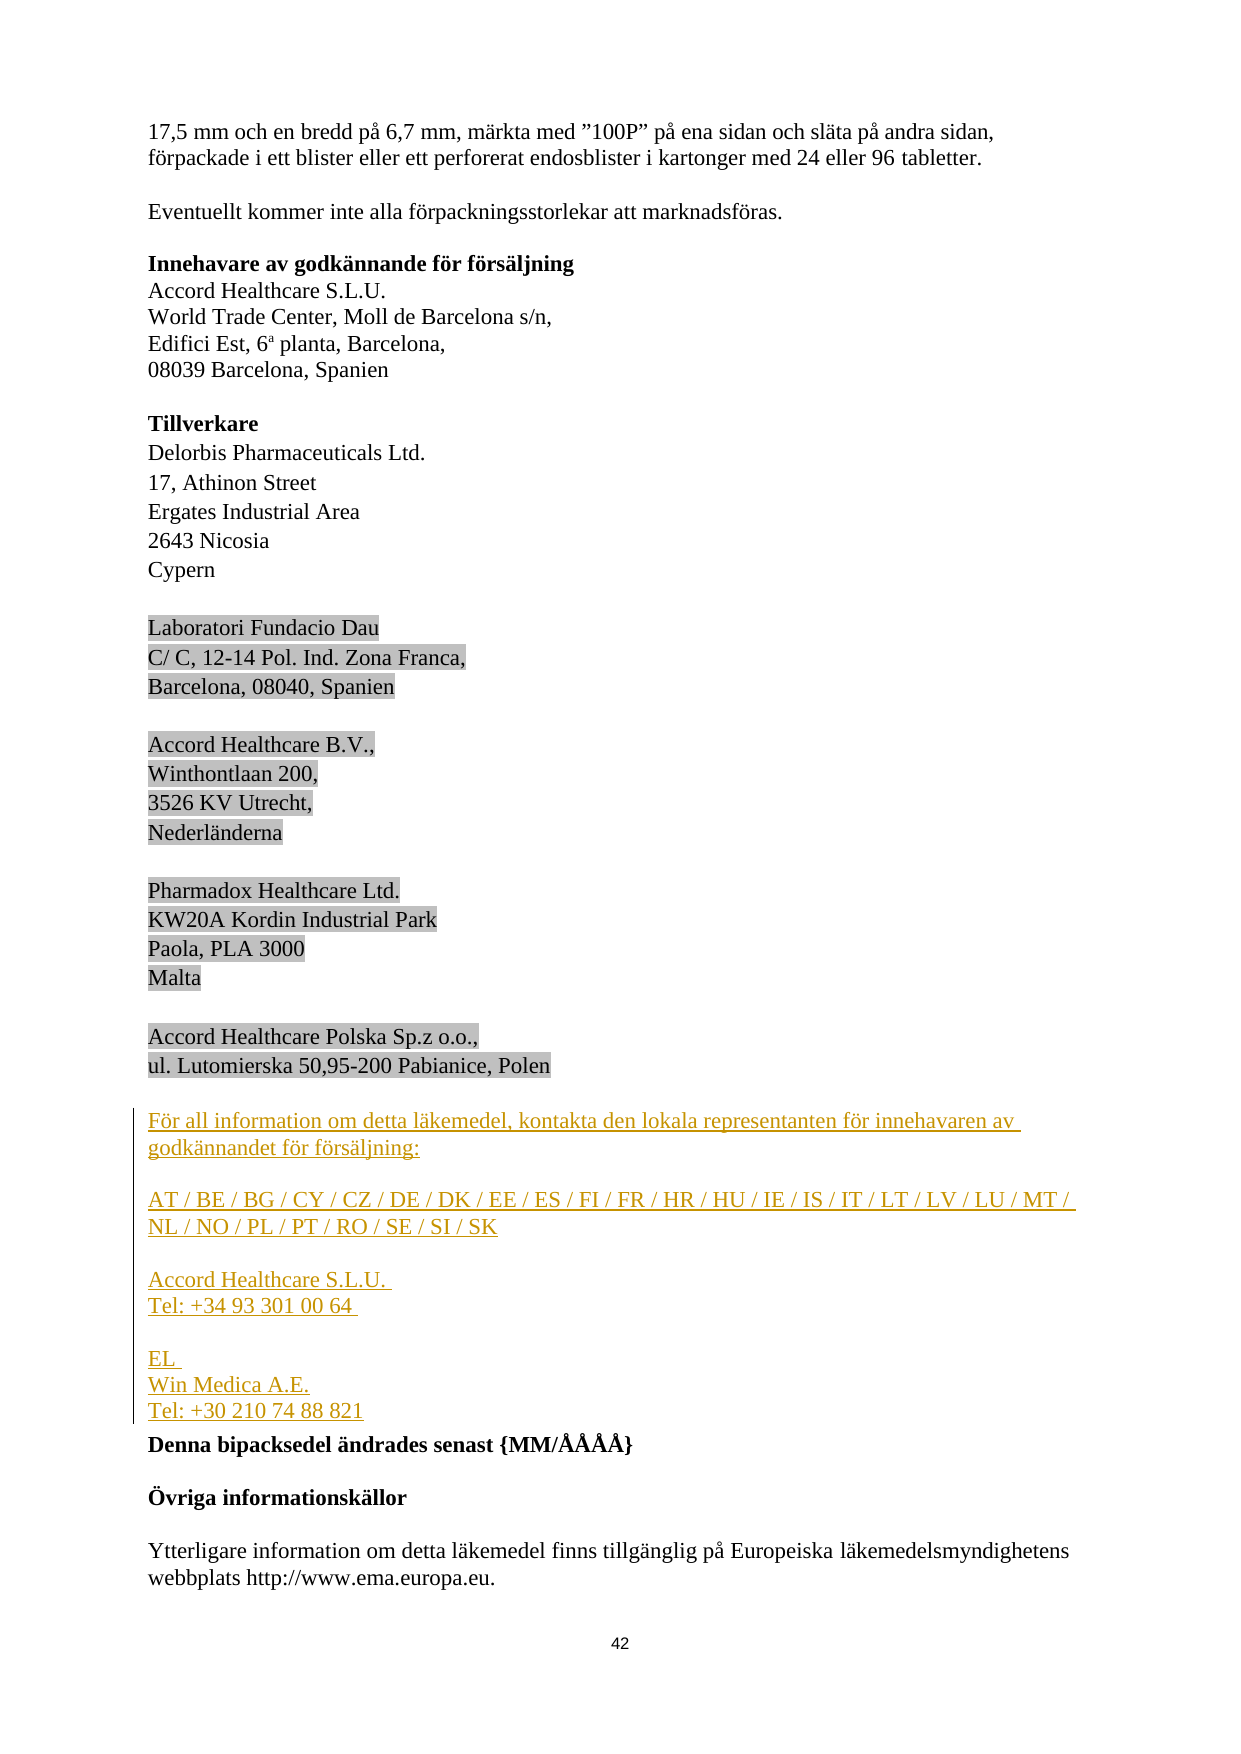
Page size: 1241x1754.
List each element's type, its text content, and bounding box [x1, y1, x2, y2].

text Tillverkare [148, 410, 1095, 437]
text C/ C, 12-14 Pol. Ind. Zona Franca, [148, 641, 1092, 670]
text 08039 Barcelona, Spanien [148, 356, 1092, 382]
text 17, Athinon Street [148, 466, 1092, 495]
text Winthontlaan 200, [148, 757, 1092, 787]
text Delorbis Pharmaceuticals Ltd. [148, 437, 1092, 466]
text Ytterligare information om detta läkemedel finns tillgänglig på Europeiska läkemedelsmyndighetens webbplats http://www.ema.europa.eu. [148, 1537, 1092, 1590]
text Cypern [148, 553, 1092, 582]
text Barcelona, 08040, Spanien [148, 670, 1092, 699]
text KW20A Kordin Industrial Park [148, 903, 1092, 932]
text 2643 Nicosia [148, 524, 1092, 553]
text Övriga informationskällor [148, 1484, 1095, 1510]
subtitle Denna bipacksedel ändrades senast {MM/ÅÅÅÅ} [148, 1431, 1095, 1458]
text 3526 KV Utrecht, [148, 787, 1092, 816]
text Eventuellt kommer inte alla förpackningsstorlekar att marknadsföras. [148, 198, 1095, 224]
text Malta [148, 962, 1092, 991]
text Ergates Industrial Area [148, 495, 1092, 524]
text Paola, PLA 3000 [148, 932, 1092, 962]
text World Trade Center, Moll de Barcelona s/n, [148, 303, 1092, 329]
text Edifici Est, 6a planta, Barcelona, [148, 329, 1092, 356]
text ul. Lutomierska 50,95-200 Pabianice, Polen [148, 1049, 1092, 1078]
text Accord Healthcare B.V., [148, 728, 1092, 757]
text Laboratori Fundacio Dau [148, 612, 1092, 641]
text Accord Healthcare Polska Sp.z o.o., [148, 1020, 1092, 1049]
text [148, 118, 1095, 171]
subtitle Innehavare av godkännande för försäljning [148, 251, 1095, 277]
text Nederländerna [148, 816, 1092, 845]
text Pharmadox Healthcare Ltd. [148, 874, 1092, 903]
text Accord Healthcare S.L.U. [148, 277, 1092, 303]
